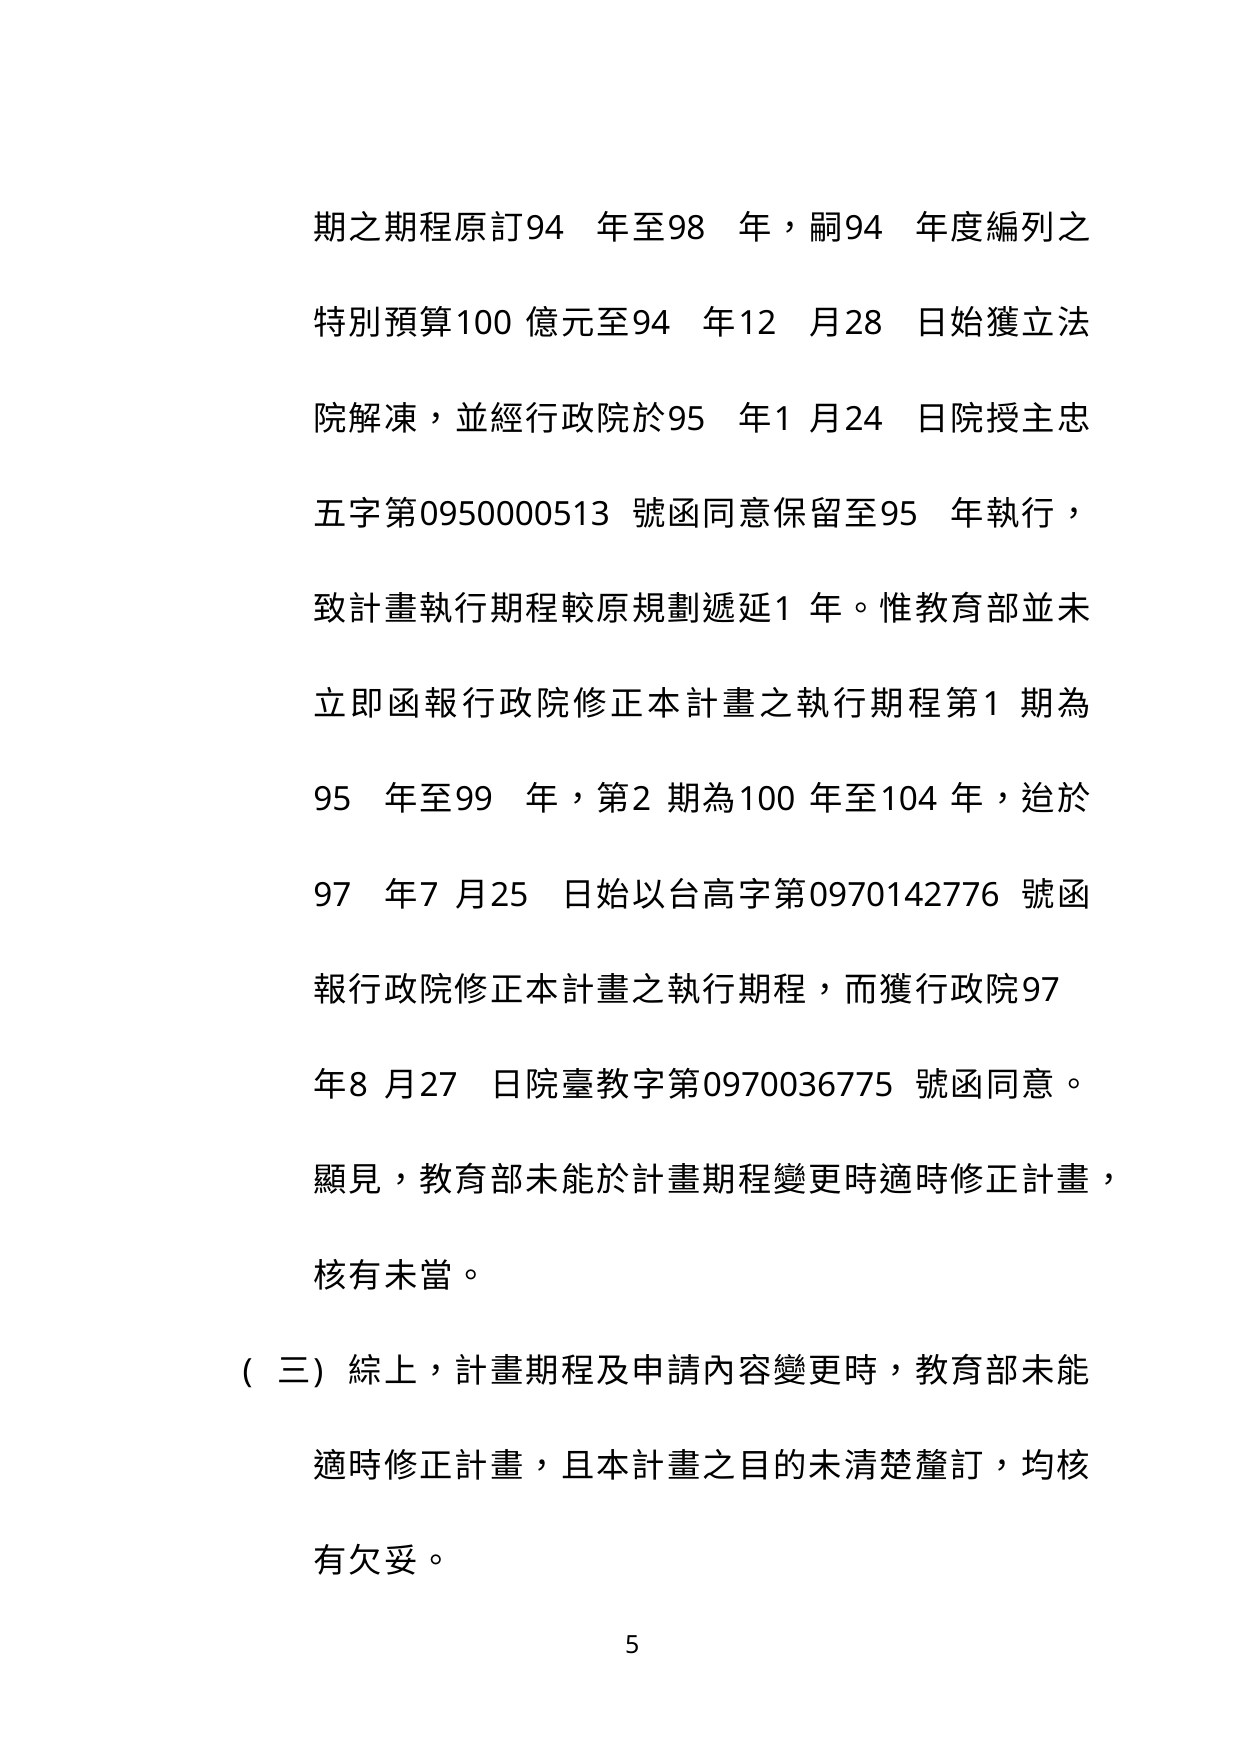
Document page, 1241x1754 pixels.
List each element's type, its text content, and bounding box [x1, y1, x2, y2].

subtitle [242, 178, 1092, 1320]
subtitle 綜上，計畫期程及申請內容變更時，教育部未能適時修正計畫，且本計畫之目的未清楚釐訂，均核有欠妥。 [242, 1320, 1092, 1606]
